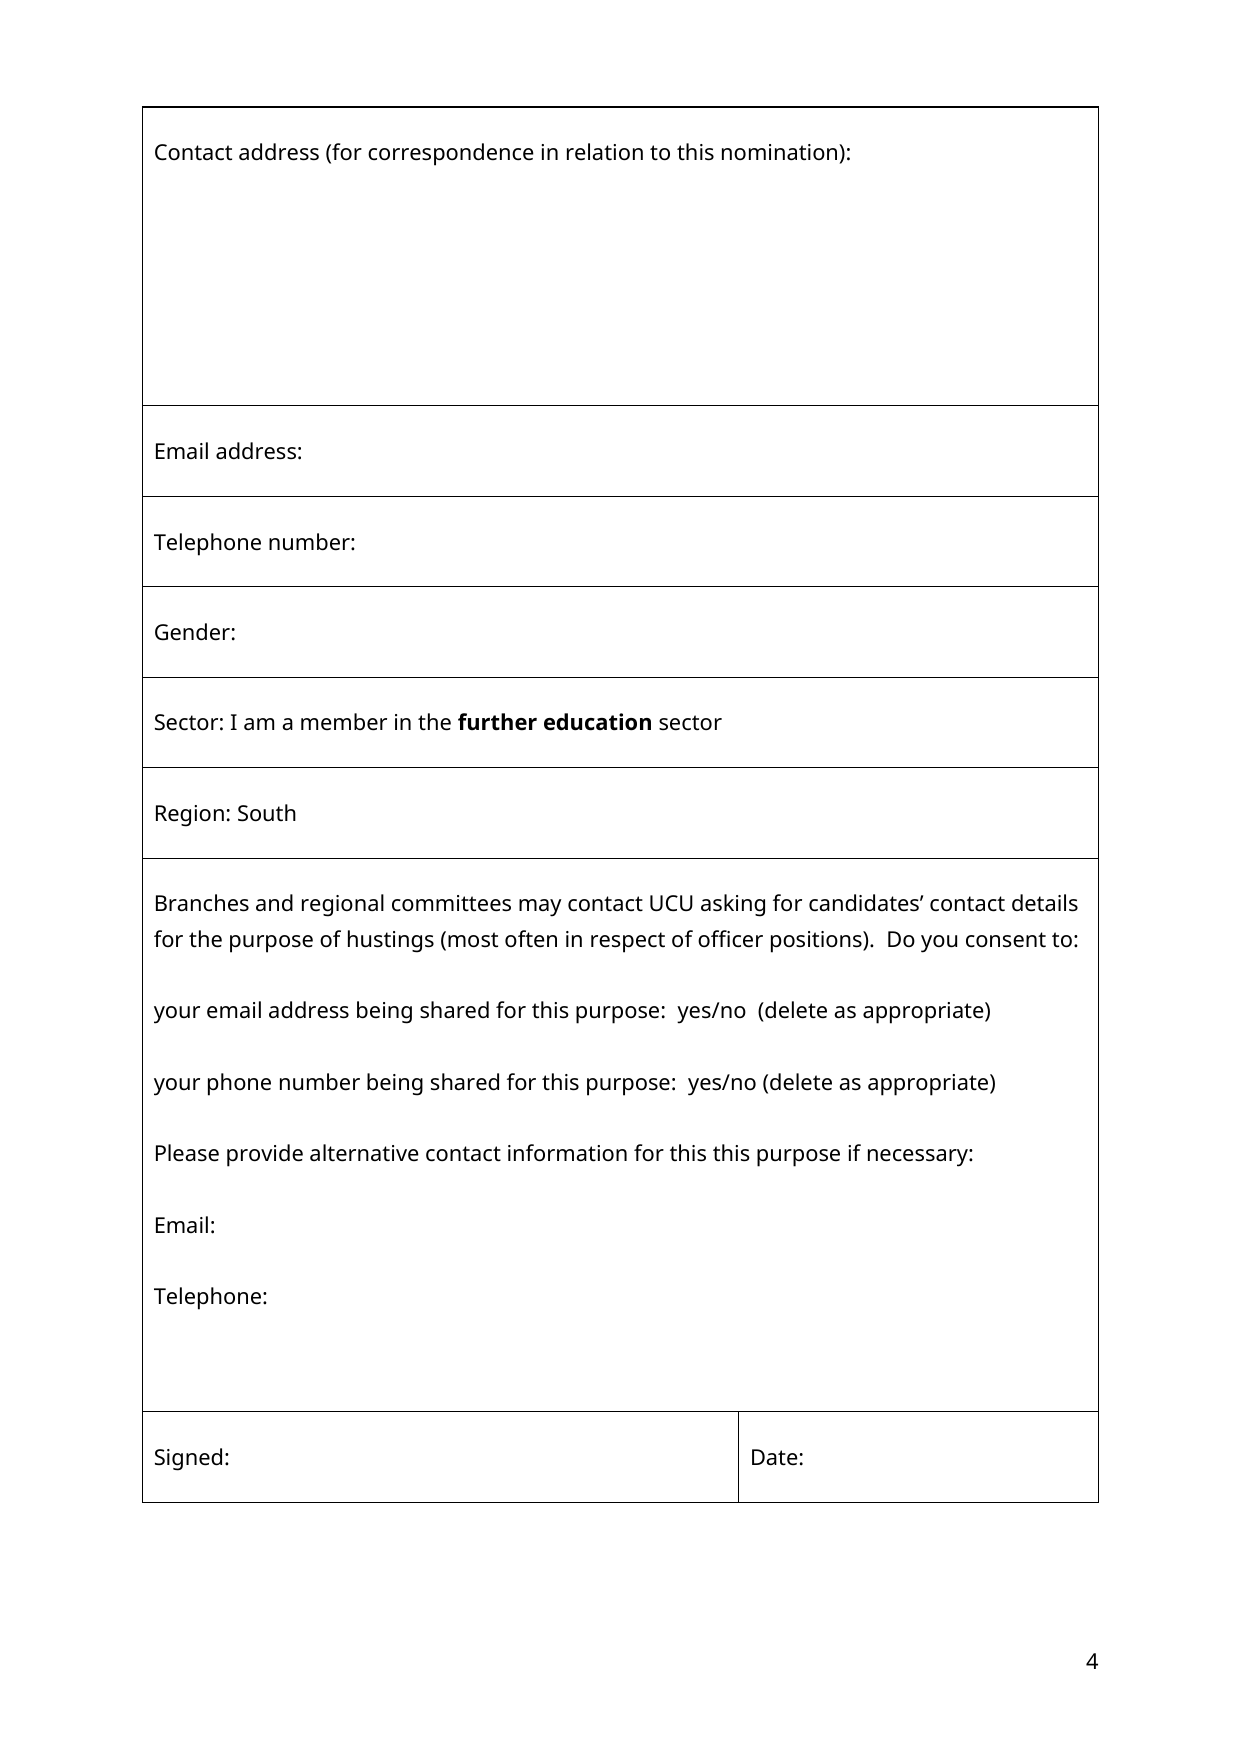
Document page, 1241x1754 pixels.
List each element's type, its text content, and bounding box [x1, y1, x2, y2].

table_cell Signed: [143, 1412, 738, 1502]
table_cell Region: South [143, 768, 1098, 857]
table_cell Sector: I am a member in the further education sector [143, 678, 1098, 767]
table_cell Telephone number: [143, 497, 1098, 586]
table_cell Branches and regional committees may contact UCU asking for candidates’ contact details for the purpose of hustings (most often in respect of officer positions). Do you consent to: your email address being shared for this purpose: yes/no (delete as appropriate) your phone number being shared for this purpose: yes/no (delete as appropriate) Please provide alternative contact information for this this purpose if necessary: Email: Telephone: [143, 859, 1098, 1411]
table_cell Email address: [143, 406, 1098, 496]
table_header Contact address (for correspondence in relation to this nomination): [143, 108, 1098, 405]
table_cell Date: [739, 1412, 1098, 1502]
table_cell Gender: [143, 587, 1098, 677]
